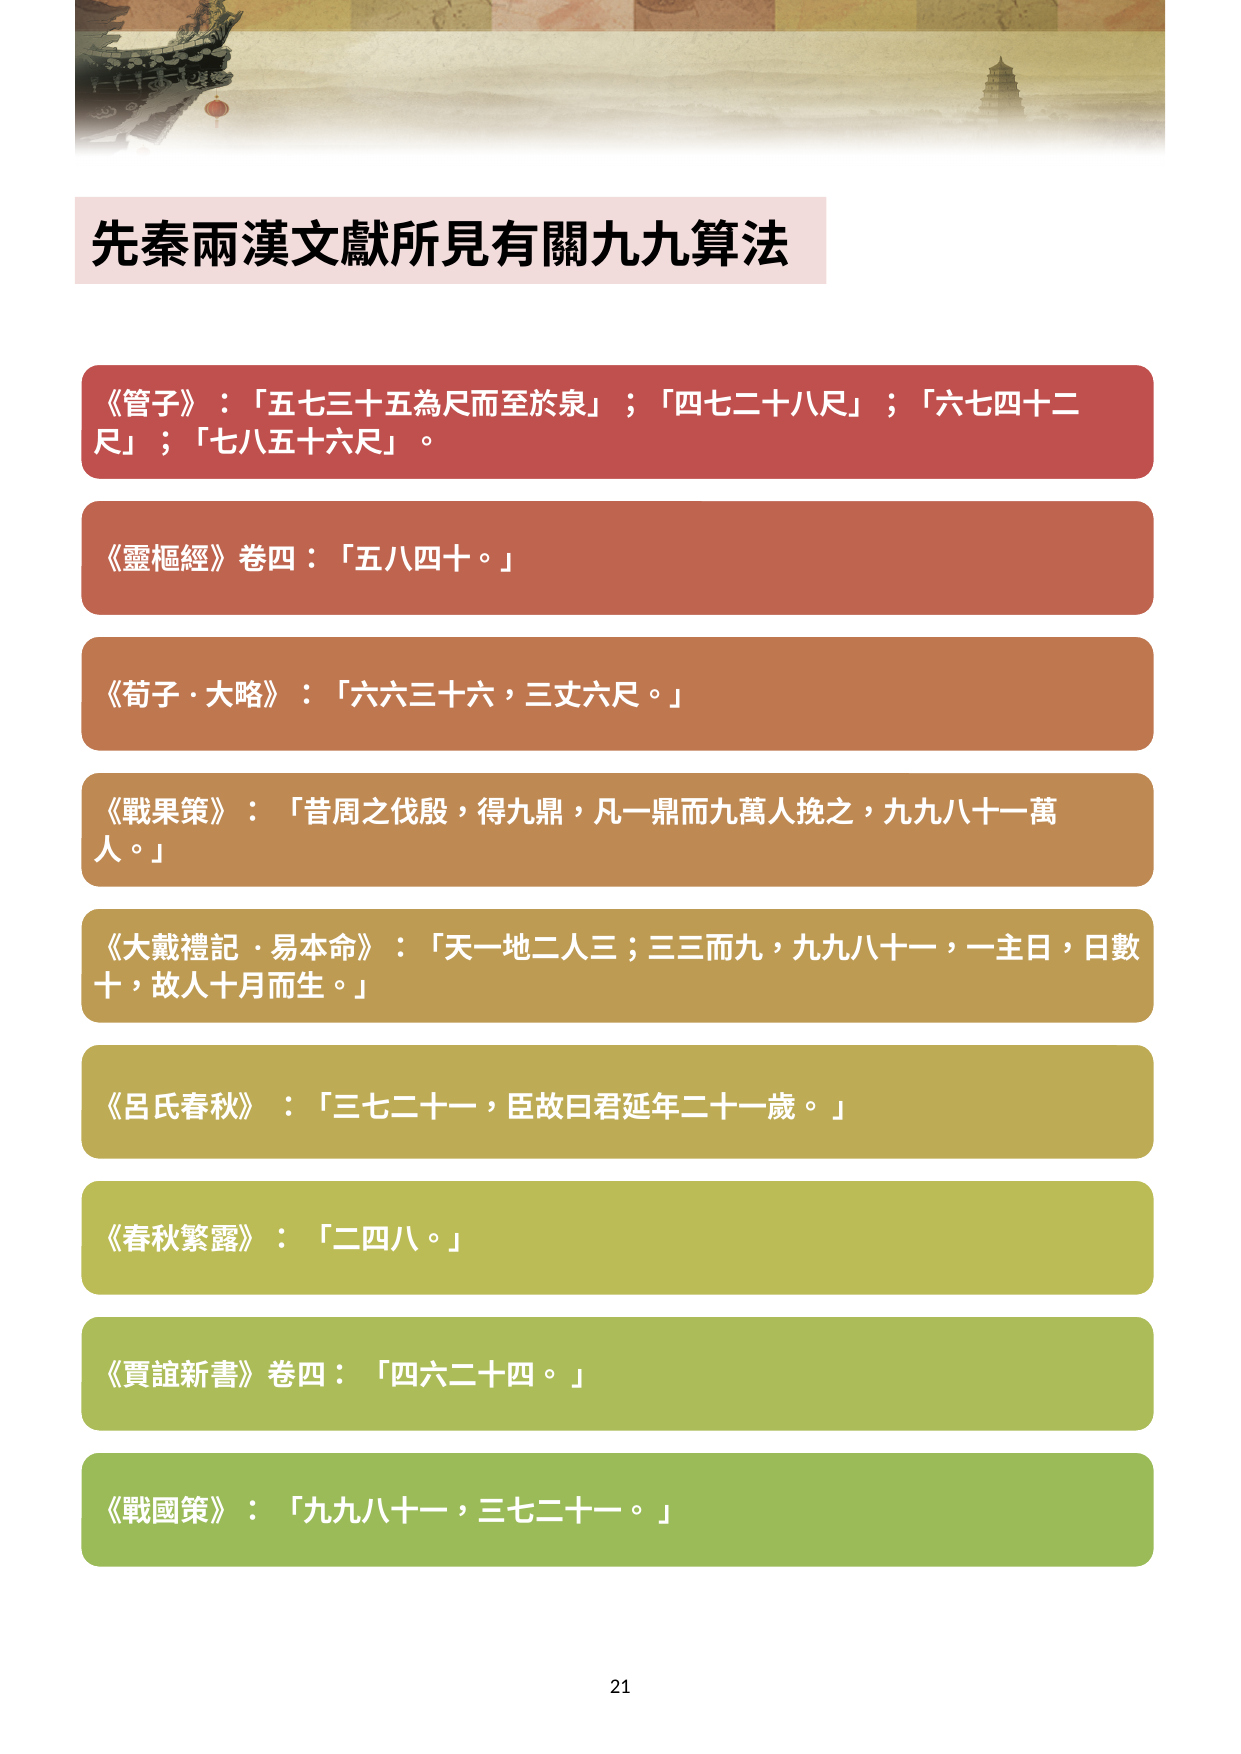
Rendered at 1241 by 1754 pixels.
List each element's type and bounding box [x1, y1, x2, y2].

picture [75, 0, 1166, 166]
